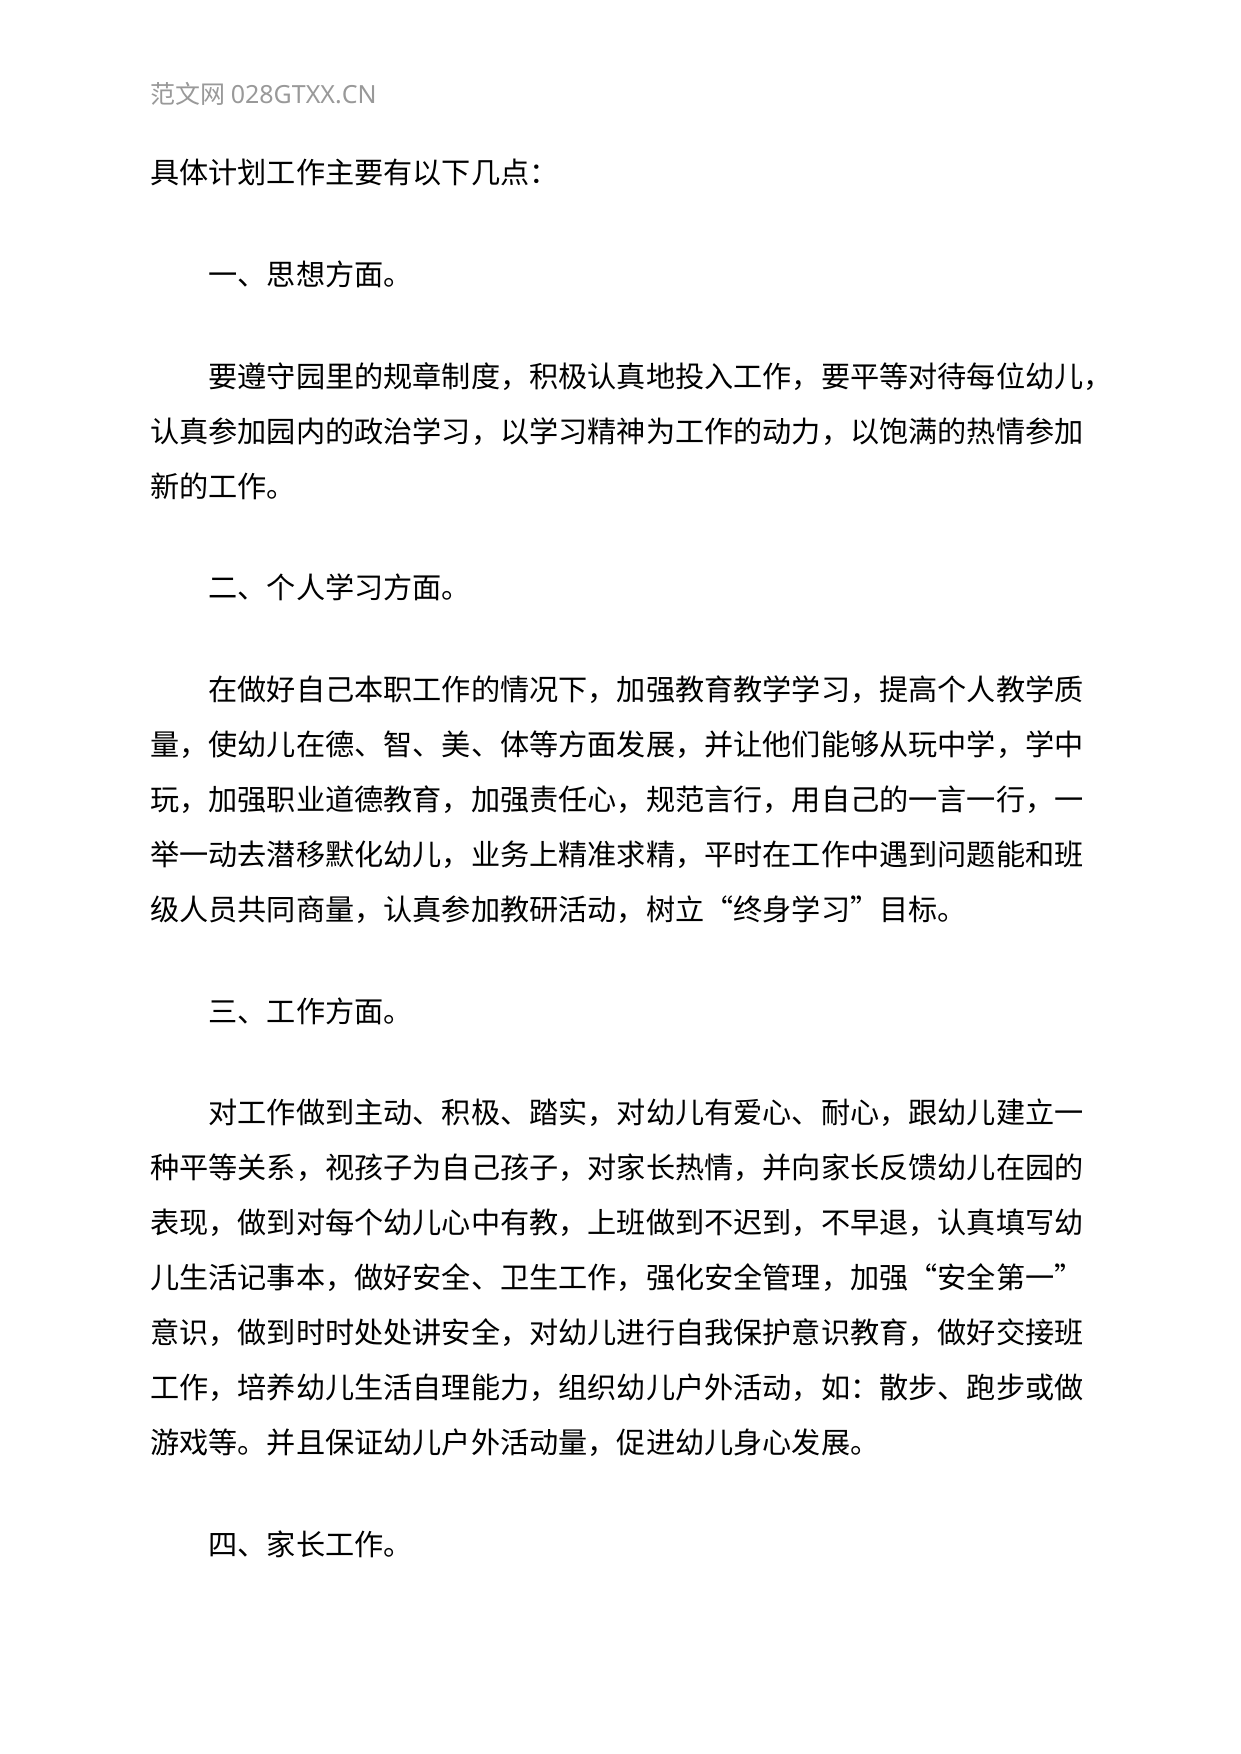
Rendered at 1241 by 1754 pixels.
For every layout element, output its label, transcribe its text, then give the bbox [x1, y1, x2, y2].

text 二、个人学习方面。 [150, 565, 1090, 607]
text 在做好自己本职工作的情况下，加强教育教学学习，提高个人教学质量，使幼儿在德、智、美、体等方面发展，并让他们能够从玩中学，学中玩，加强职业道德教育，加强责任心，规范言行，用自己的一言一行，一举一动去潜移默化幼儿，业务上精准求精，平时在工作中遇到问题能和班级人员共同商量，认真参加教研活动，树立“终身学习”目标。 [150, 667, 1090, 929]
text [150, 150, 1090, 192]
text 三、工作方面。 [150, 988, 1090, 1031]
text 四、家长工作。 [150, 1521, 1090, 1563]
text 要遵守园里的规章制度，积极认真地投入工作，要平等对待每位幼儿，认真参加园内的政治学习，以学习精神为工作的动力，以饱满的热情参加新的工作。 [150, 353, 1090, 506]
text 对工作做到主动、积极、踏实，对幼儿有爱心、耐心，跟幼儿建立一种平等关系，视孩子为自己孩子，对家长热情，并向家长反馈幼儿在园的表现，做到对每个幼儿心中有教，上班做到不迟到，不早退，认真填写幼儿生活记事本，做好安全、卫生工作，强化安全管理，加强“安全第一”意识，做到时时处处讲安全，对幼儿进行自我保护意识教育，做好交接班工作，培养幼儿生活自理能力，组织幼儿户外活动，如：散步、跑步或做游戏等。并且保证幼儿户外活动量，促进幼儿身心发展。 [150, 1090, 1090, 1462]
text 一、思想方面。 [150, 252, 1090, 294]
